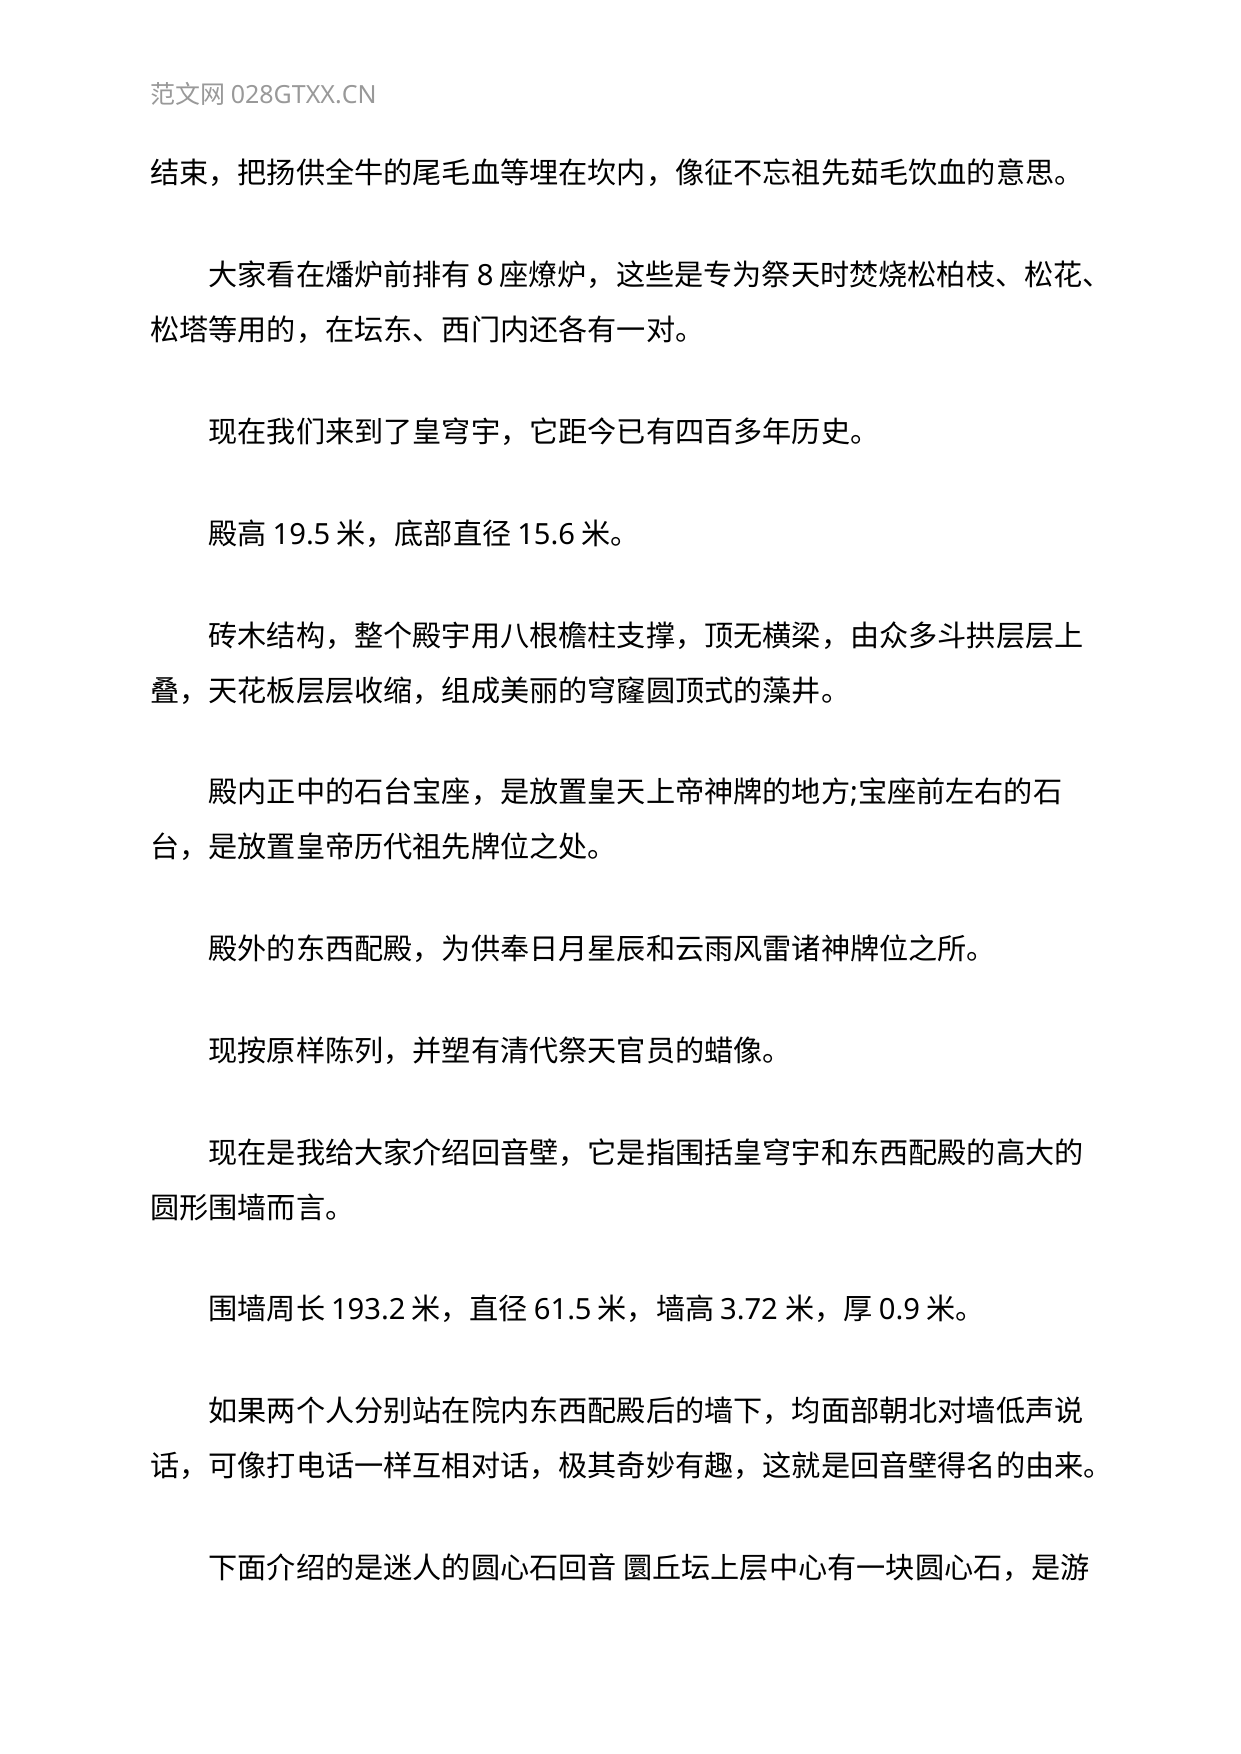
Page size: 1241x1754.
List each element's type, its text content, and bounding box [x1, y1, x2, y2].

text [150, 150, 1090, 192]
text 围墙周长193.2米，直径61.5米，墙高3.72 米，厚0.9米。 [150, 1286, 1090, 1328]
text 大家看在燔炉前排有8座燎炉，这些是专为祭天时焚烧松柏枝、松花、松塔等用的，在坛东、西门内还各有一对。 [150, 252, 1090, 349]
text 现按原样陈列，并塑有清代祭天官员的蜡像。 [150, 1027, 1090, 1070]
text 砖木结构，整个殿宇用八根檐柱支撑，顶无横梁，由众多斗拱层层上叠，天花板层层收缩，组成美丽的穹窿圆顶式的藻井。 [150, 612, 1090, 709]
text 现在我们来到了皇穹宇，它距今已有四百多年历史。 [150, 408, 1090, 451]
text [150, 1544, 1090, 1587]
text 现在是我给大家介绍回音壁，它是指围括皇穹宇和东西配殿的高大的圆形围墙而言。 [150, 1129, 1090, 1226]
text 殿内正中的石台宝座，是放置皇天上帝神牌的地方;宝座前左右的石台，是放置皇帝历代祖先牌位之处。 [150, 769, 1090, 866]
text 殿外的东西配殿，为供奉日月星辰和云雨风雷诸神牌位之所。 [150, 926, 1090, 968]
text 如果两个人分别站在院内东西配殿后的墙下，均面部朝北对墙低声说话，可像打电话一样互相对话，极其奇妙有趣，这就是回音壁得名的由来。 [150, 1388, 1090, 1485]
text 殿高19.5米，底部直径15.6米。 [150, 510, 1090, 553]
